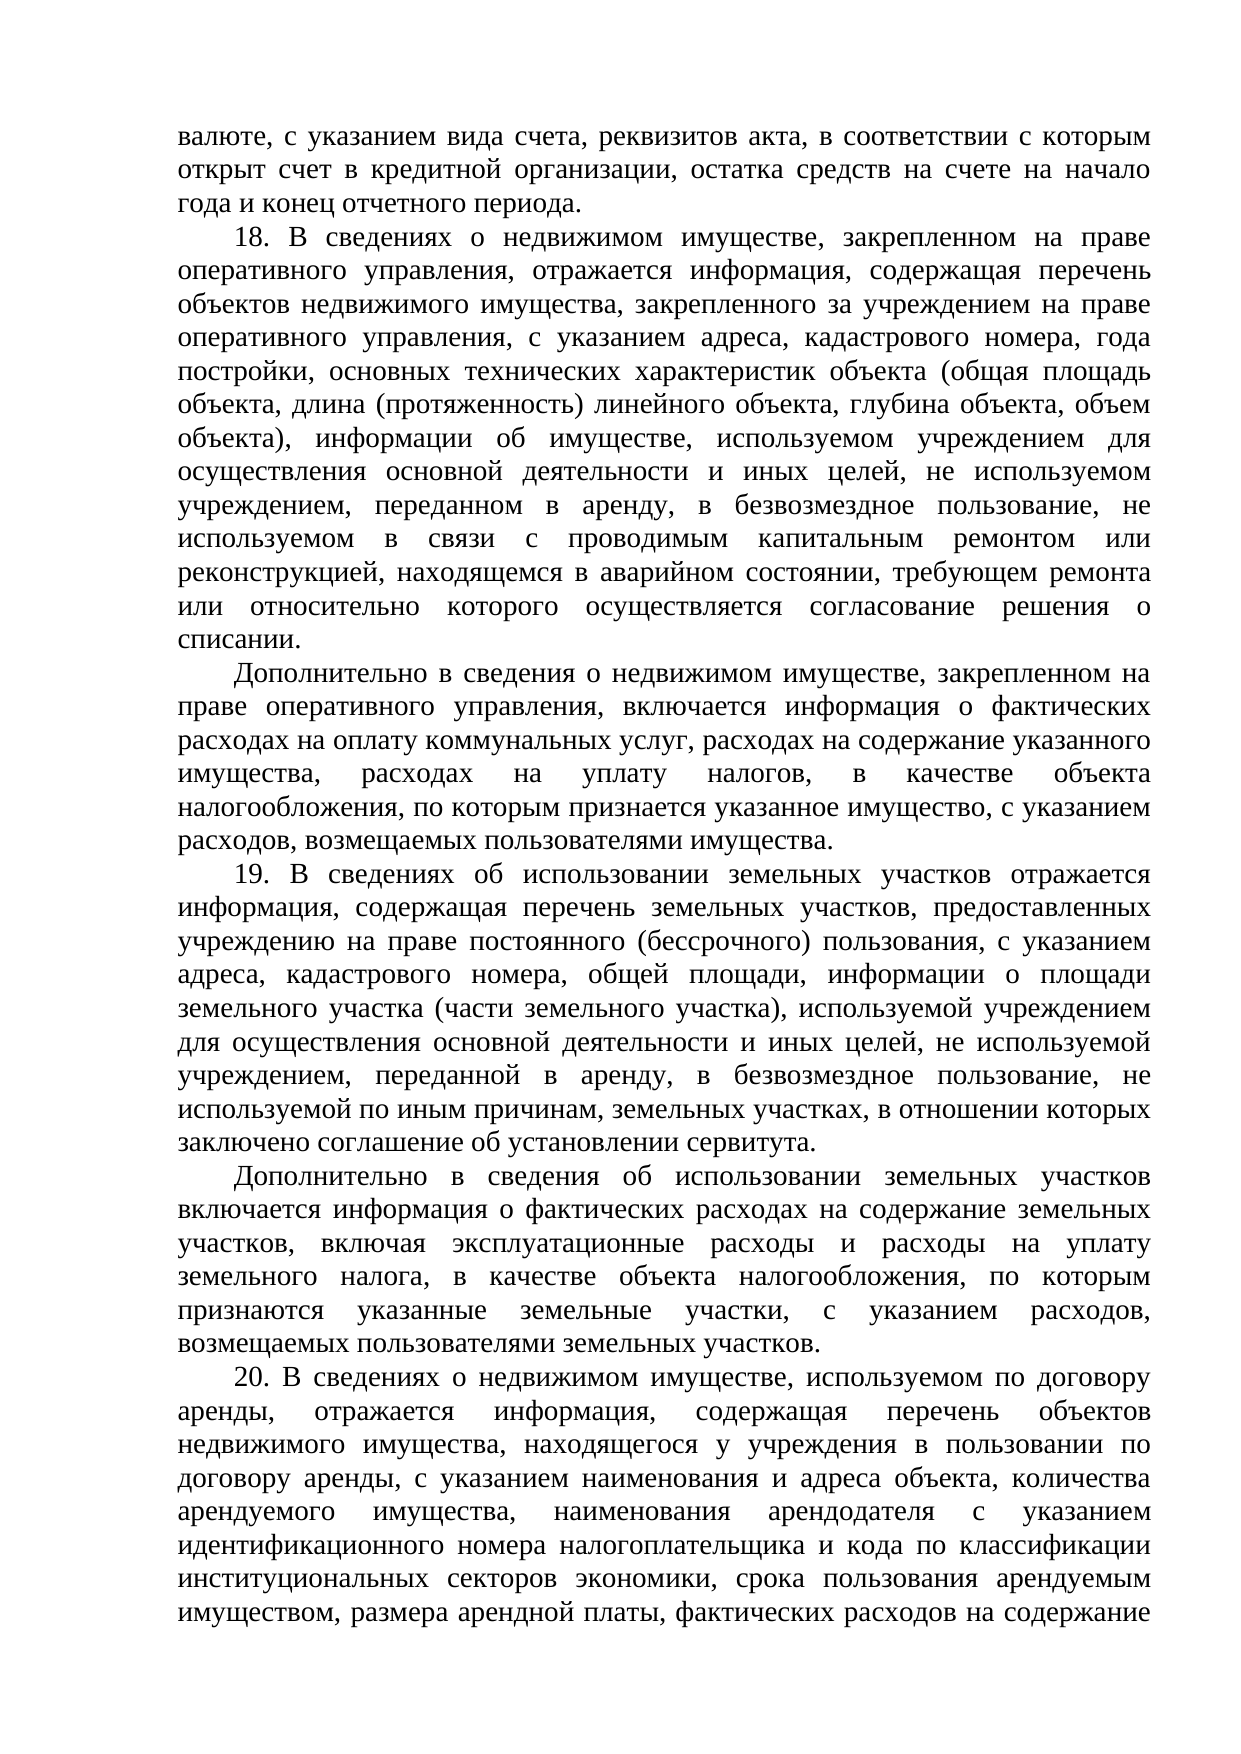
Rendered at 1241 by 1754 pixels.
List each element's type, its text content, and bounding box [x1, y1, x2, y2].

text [177, 118, 1152, 219]
text Дополнительно в сведения о недвижимом имуществе, закрепленном на праве оперативного управления, включается информация о фактических расходах на оплату коммунальных услуг, расходах на содержание указанного имущества, расходах на уплату налогов, в качестве объекта налогообложения, по которым признается указанное имущество, с указанием расходов, возмещаемых пользователями имущества. [177, 655, 1152, 856]
text Дополнительно в сведения об использовании земельных участков включается информация о фактических расходах на содержание земельных участков, включая эксплуатационные расходы и расходы на уплату земельного налога, в качестве объекта налогообложения, по которым признаются указанные земельные участки, с указанием расходов, возмещаемых пользователями земельных участков. [177, 1158, 1152, 1359]
text 19. В сведениях об использовании земельных участков отражается информация, содержащая перечень земельных участков, предоставленных учреждению на праве постоянного (бессрочного) пользования, с указанием адреса, кадастрового номера, общей площади, информации о площади земельного участка (части земельного участка), используемой учреждением для осуществления основной деятельности и иных целей, не используемой учреждением, переданной в аренду, в безвозмездное пользование, не используемой по иным причинам, земельных участках, в отношении которых заключено соглашение об установлении сервитута. [177, 856, 1152, 1158]
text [177, 1359, 1152, 1627]
text 18. В сведениях о недвижимом имуществе, закрепленном на праве оперативного управления, отражается информация, содержащая перечень объектов недвижимого имущества, закрепленного за учреждением на праве оперативного управления, с указанием адреса, кадастрового номера, года постройки, основных технических характеристик объекта (общая площадь объекта, длина (протяженность) линейного объекта, глубина объекта, объем объекта), информации об имуществе, используемом учреждением для осуществления основной деятельности и иных целей, не используемом учреждением, переданном в аренду, в безвозмездное пользование, не используемом в связи с проводимым капитальным ремонтом или реконструкцией, находящемся в аварийном состоянии, требующем ремонта или относительно которого осуществляется согласование решения о списании. [177, 219, 1152, 655]
